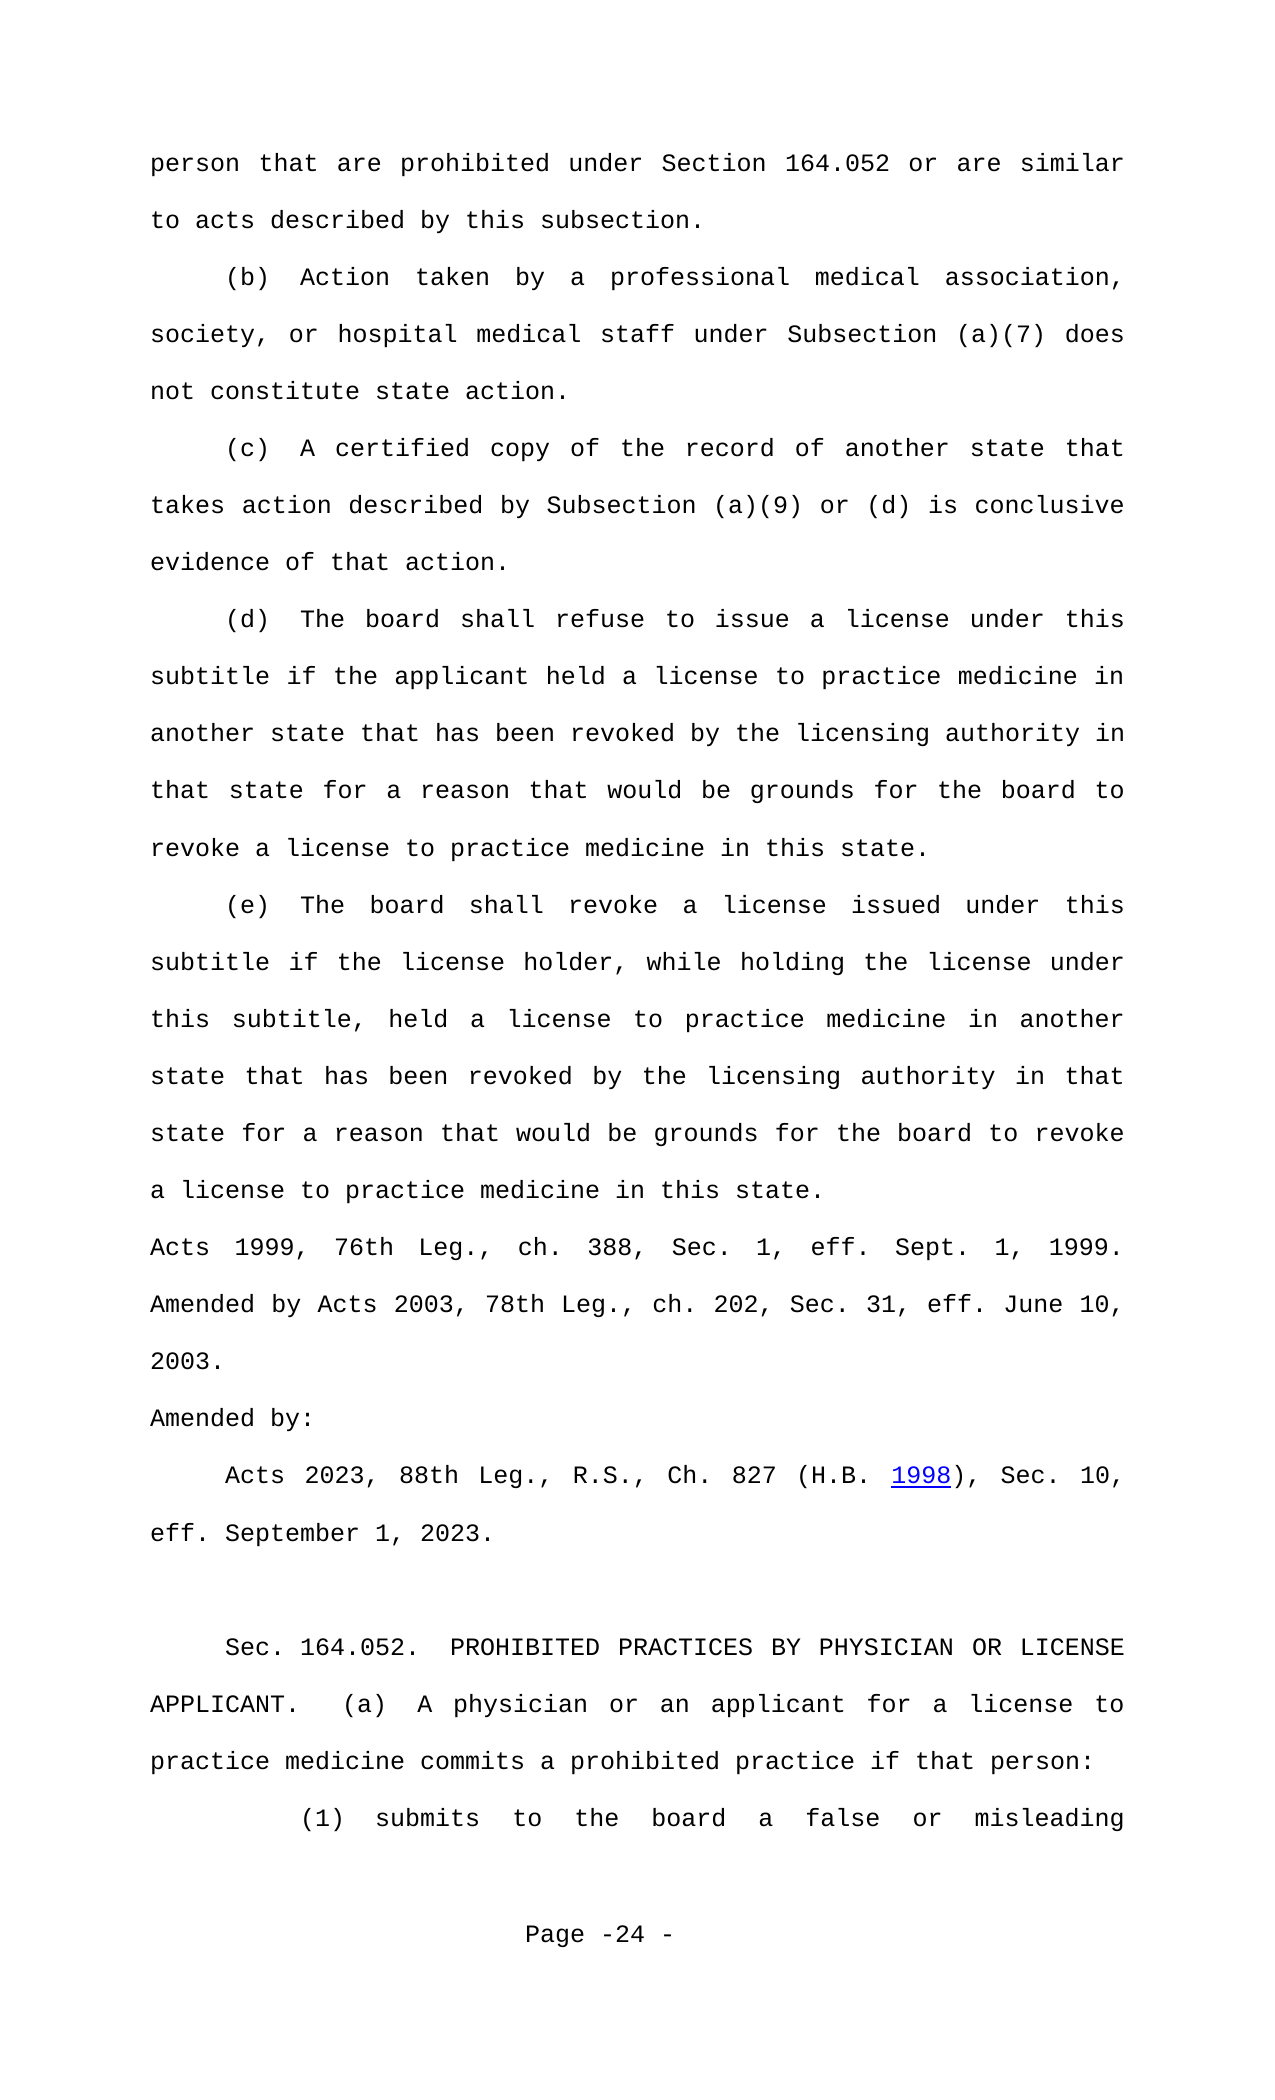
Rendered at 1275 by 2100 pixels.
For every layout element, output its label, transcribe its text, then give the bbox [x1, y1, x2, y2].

text (b) Action taken by a professional medical association, society, or hospital medical staff under Subsection (a)(7) does not constitute state action. [150, 264, 1125, 407]
text Acts 2023, 88th Leg., R.S., Ch. 827 (H.B. 1998), Sec. 10, eff. September 1, 2023. [150, 1463, 1125, 1548]
text Acts 1999, 76th Leg., ch. 388, Sec. 1, eff. Sept. 1, 1999. Amended by Acts 2003, 78th Leg., ch. 202, Sec. 31, eff. June 10, 2003. [150, 1234, 1125, 1377]
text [150, 1805, 1125, 1834]
text (e) The board shall revoke a license issued under this subtitle if the license holder, while holding the license under this subtitle, held a license to practice medicine in another state that has been revoked by the licensing authority in that state for a reason that would be grounds for the board to revoke a license to practice medicine in this state. [150, 892, 1125, 1206]
text (c) A certified copy of the record of another state that takes action described by Subsection (a)(9) or (d) is conclusive evidence of that action. [150, 435, 1125, 578]
text Sec. 164.052. PROHIBITED PRACTICES BY PHYSICIAN OR LICENSE APPLICANT. (a) A physician or an applicant for a license to practice medicine commits a prohibited practice if that person: [150, 1634, 1125, 1777]
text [150, 150, 1125, 236]
text (d) The board shall refuse to issue a license under this subtitle if the applicant held a license to practice medicine in another state that has been revoked by the licensing authority in that state for a reason that would be grounds for the board to revoke a license to practice medicine in this state. [150, 607, 1125, 863]
text Amended by: [150, 1406, 1125, 1434]
